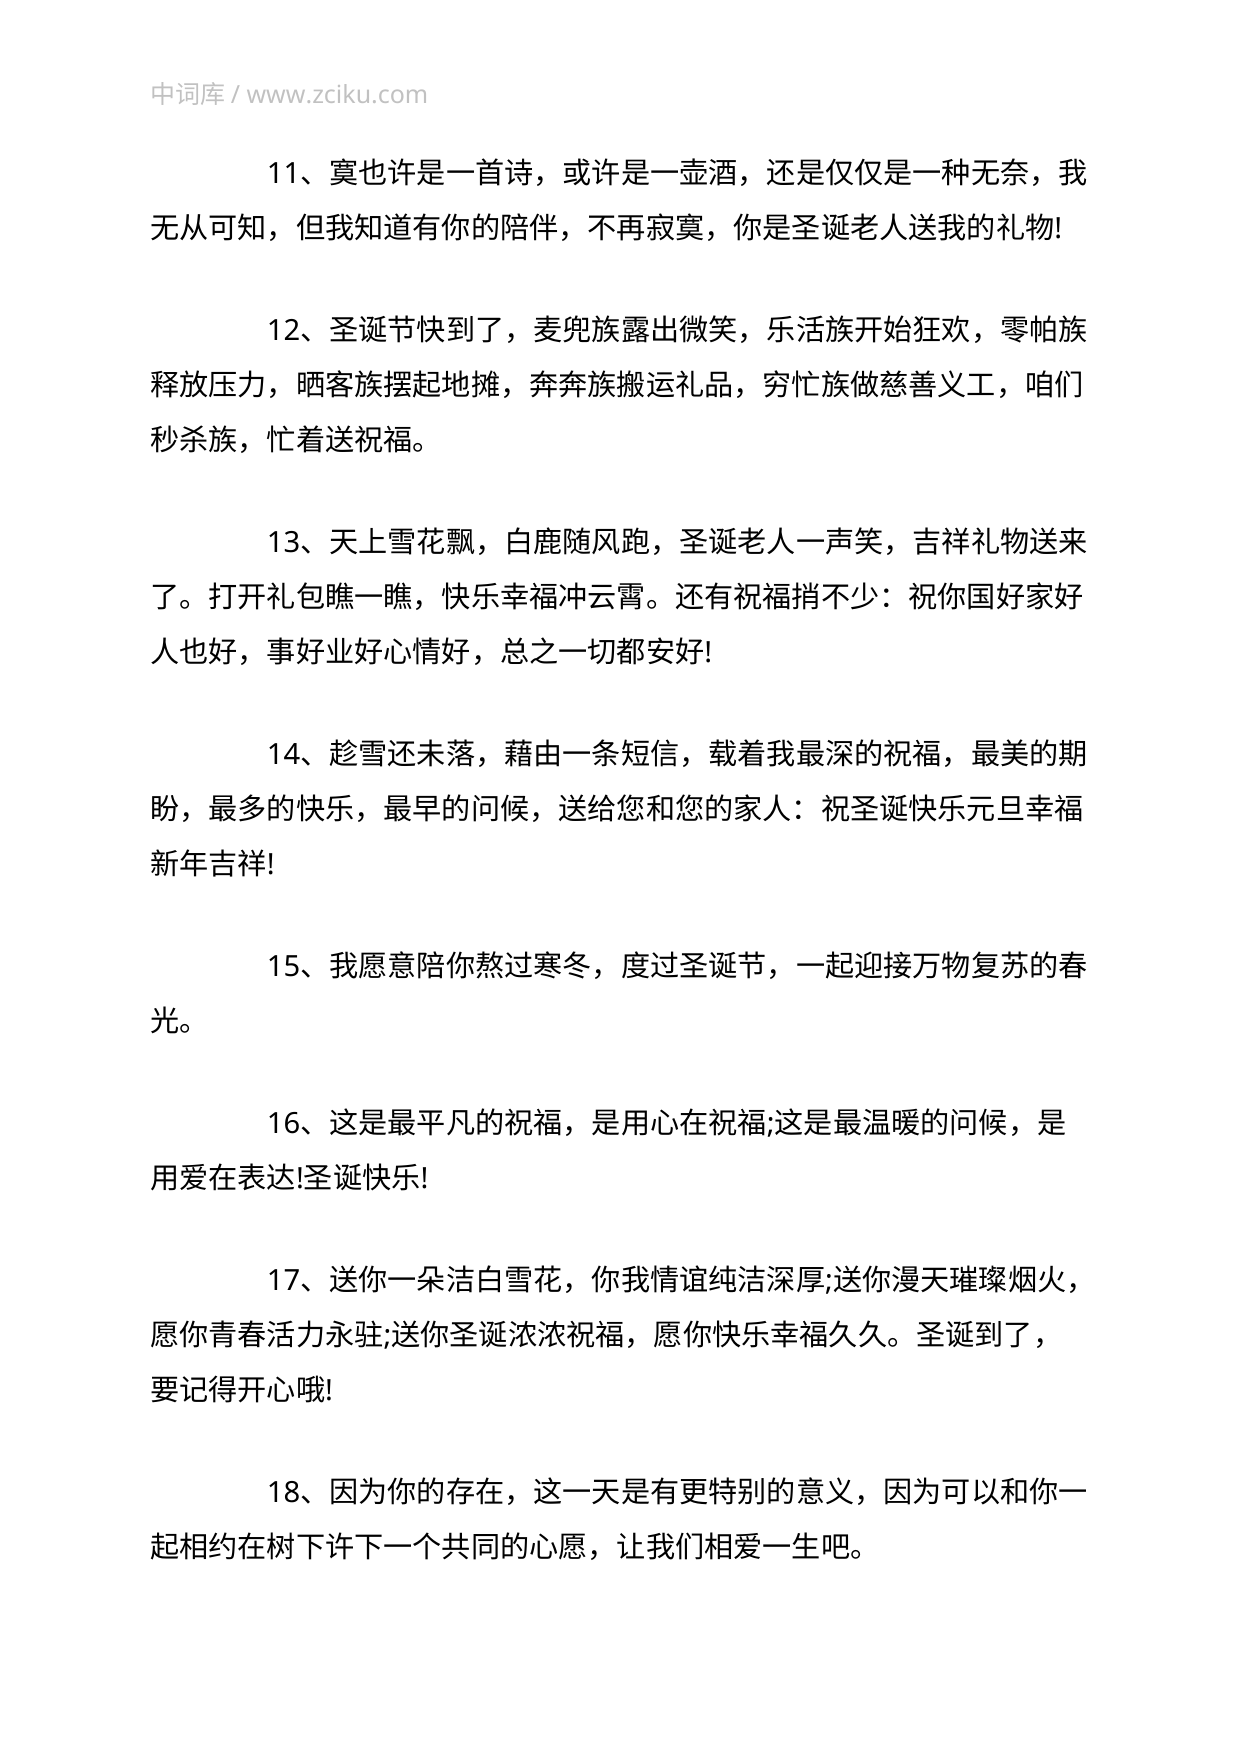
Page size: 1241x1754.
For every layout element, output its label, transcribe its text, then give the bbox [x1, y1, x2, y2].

text 14、趁雪还未落，藉由一条短信，载着我最深的祝福，最美的期盼，最多的快乐，最早的问候，送给您和您的家人：祝圣诞快乐元旦幸福新年吉祥! [150, 731, 1090, 883]
text 11、寞也许是一首诗，或许是一壶酒，还是仅仅是一种无奈，我无从可知，但我知道有你的陪伴，不再寂寞，你是圣诞老人送我的礼物! [150, 150, 1090, 247]
text 13、天上雪花飘，白鹿随风跑，圣诞老人一声笑，吉祥礼物送来了。打开礼包瞧一瞧，快乐幸福冲云霄。还有祝福捎不少：祝你国好家好人也好，事好业好心情好，总之一切都安好! [150, 519, 1090, 671]
text 15、我愿意陪你熬过寒冬，度过圣诞节，一起迎接万物复苏的春光。 [150, 942, 1090, 1040]
text 16、这是最平凡的祝福，是用心在祝福;这是最温暖的问候，是用爱在表达!圣诞快乐! [150, 1099, 1090, 1197]
text 12、圣诞节快到了，麦兜族露出微笑，乐活族开始狂欢，零帕族释放压力，晒客族摆起地摊，奔奔族搬运礼品，穷忙族做慈善义工，咱们秒杀族，忙着送祝福。 [150, 307, 1090, 459]
text 18、因为你的存在，这一天是有更特别的意义，因为可以和你一起相约在树下许下一个共同的心愿，让我们相爱一生吧。 [150, 1468, 1090, 1565]
text 17、送你一朵洁白雪花，你我情谊纯洁深厚;送你漫天璀璨烟火，愿你青春活力永驻;送你圣诞浓浓祝福，愿你快乐幸福久久。圣诞到了，要记得开心哦! [150, 1256, 1090, 1408]
